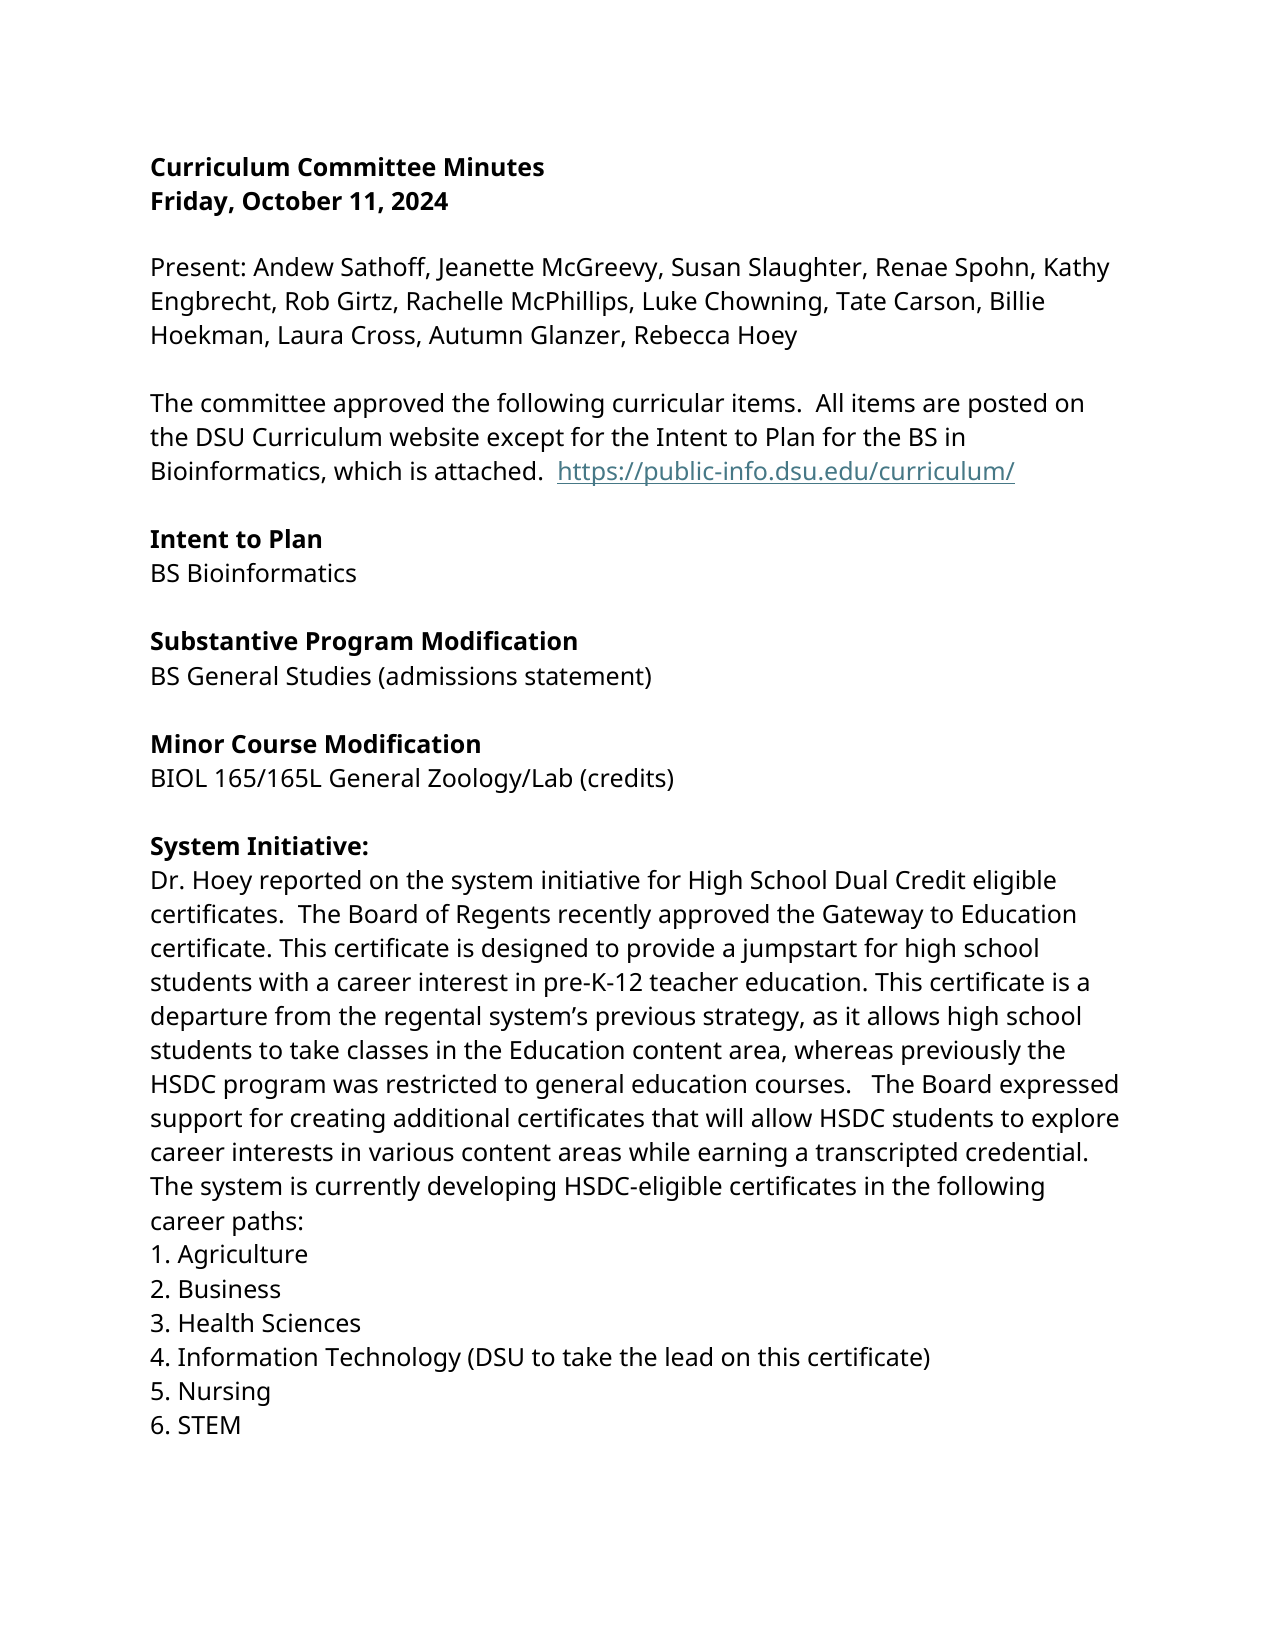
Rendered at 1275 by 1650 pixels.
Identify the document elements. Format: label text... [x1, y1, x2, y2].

text 1. Agriculture [150, 1237, 1125, 1271]
text Curriculum Committee Minutes Friday, October 11, 2024 [150, 150, 1125, 249]
text System Initiative: Dr. Hoey reported on the system initiative for High School Dual Credit eligible certificates. The Board of Regents recently approved the Gateway to Education certificate. This certificate is designed to provide a jumpstart for high school students with a career interest in pre-K-12 teacher education. This certificate is a departure from the regental system’s previous strategy, as it allows high school students to take classes in the Education content area, whereas previously the HSDC program was restricted to general education courses. The Board expressed support for creating additional certificates that will allow HSDC students to explore career interests in various content areas while earning a transcripted credential. The system is currently developing HSDC-eligible certificates in the following career paths: [150, 828, 1125, 1237]
text Intent to Plan BS Bioinformatics [150, 522, 1125, 590]
text Minor Course Modification BIOL 165/165L General Zoology/Lab (credits) [150, 726, 1125, 794]
text The committee approved the following curricular items. All items are posted on the DSU Curriculum website except for the Intent to Plan for the BS in Bioinformatics, which is attached. https://public-info.dsu.edu/curriculum/ [150, 386, 1125, 488]
text BS General Studies (admissions statement) [150, 658, 1125, 692]
text 2. Business [150, 1271, 1125, 1305]
text 6. STEM [150, 1407, 1125, 1442]
text Substantive Program Modification [150, 624, 1125, 658]
text Present: Andew Sathoff, Jeanette McGreevy, Susan Slaughter, Renae Spohn, Kathy Engbrecht, Rob Girtz, Rachelle McPhillips, Luke Chowning, Tate Carson, Billie Hoekman, Laura Cross, Autumn Glanzer, Rebecca Hoey [150, 249, 1125, 352]
text 4. Information Technology (DSU to take the lead on this certificate) [150, 1339, 1125, 1373]
text 3. Health Sciences [150, 1305, 1125, 1339]
text 5. Nursing [150, 1373, 1125, 1407]
